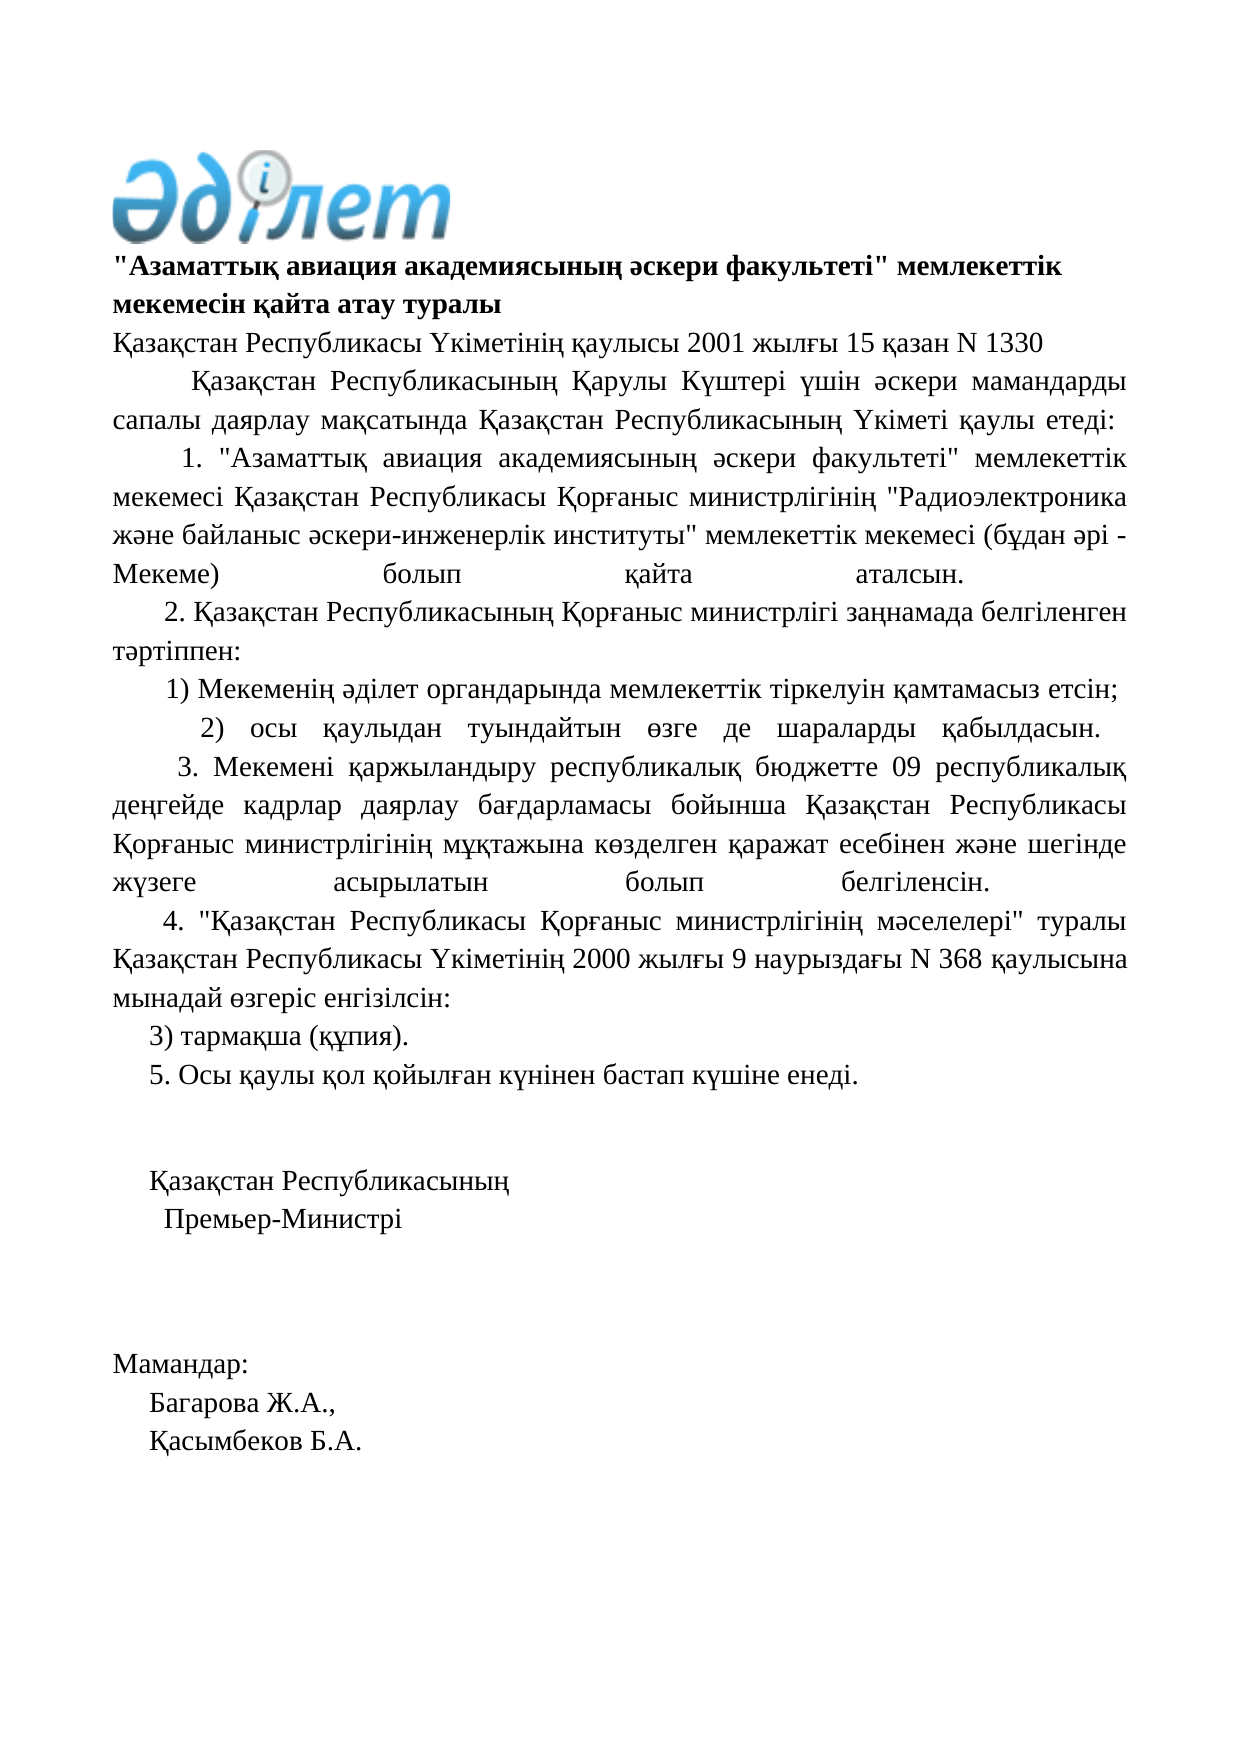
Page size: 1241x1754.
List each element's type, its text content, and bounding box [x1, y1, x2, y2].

text 3) тармақша (құпия). [112, 1018, 1128, 1052]
text Қазақстан Республикасының Қарулы Күштері үшін әскери мамандарды сапалы даярлау мақсатында Қазақстан Республикасының Үкіметі қаулы етеді: 1. "Азаматтық авиация академиясының әскери факультеті" мемлекеттік мекемесі Қазақстан Республикасы Қорғаныс министрлігінің "Радиоэлектроника және байланыс әскери-инженерлік институты" мемлекеттік мекемесі (бұдан әрі - Мекеме) болып қайта аталсын. 2. Қазақстан Республикасының Қорғаныс министрлігі заңнамада белгіленген тәртіппен: 1) Мекеменің әділет органдарында мемлекеттік тіркелуін қамтамасыз етсін; 2) осы қаулыдан туындайтын өзге де шараларды қабылдасын. 3. Мекемені қаржыландыру республикалық бюджетте 09 республикалық деңгейде кадрлар даярлау бағдарламасы бойынша Қазақстан Республикасы Қорғаныс министрлігінің мұқтажына көзделген қаражат есебінен және шегінде жүзеге асырылатын болып белгіленсін. 4. "Қазақстан Республикасы Қорғаныс министрлігінің мәселелері" туралы Қазақстан Республикасы Үкіметінің 2000 жылғы 9 наурыздағы N 368 қаулысына мынадай өзгеріс енгізілсін: [112, 363, 1128, 1013]
text Қазақстан Республикасы Үкіметінің қаулысы 2001 жылғы 15 қазан N 1330 [112, 325, 1128, 358]
text Қасымбеков Б.А. [112, 1423, 1128, 1457]
text Премьер-Министрі [112, 1202, 1128, 1235]
text Қазақстан Республикасының [112, 1163, 1128, 1197]
text 5. Осы қаулы қол қойылған күнінен бастап күшіне енеді. [112, 1057, 1128, 1091]
text "Азаматтық авиация академиясының әскери факультеті" мемлекеттік мекемесін қайта атау туралы [112, 248, 1128, 320]
text Мамандар: [112, 1346, 1128, 1380]
picture [112, 150, 451, 244]
text Багарова Ж.А., [112, 1385, 1128, 1418]
